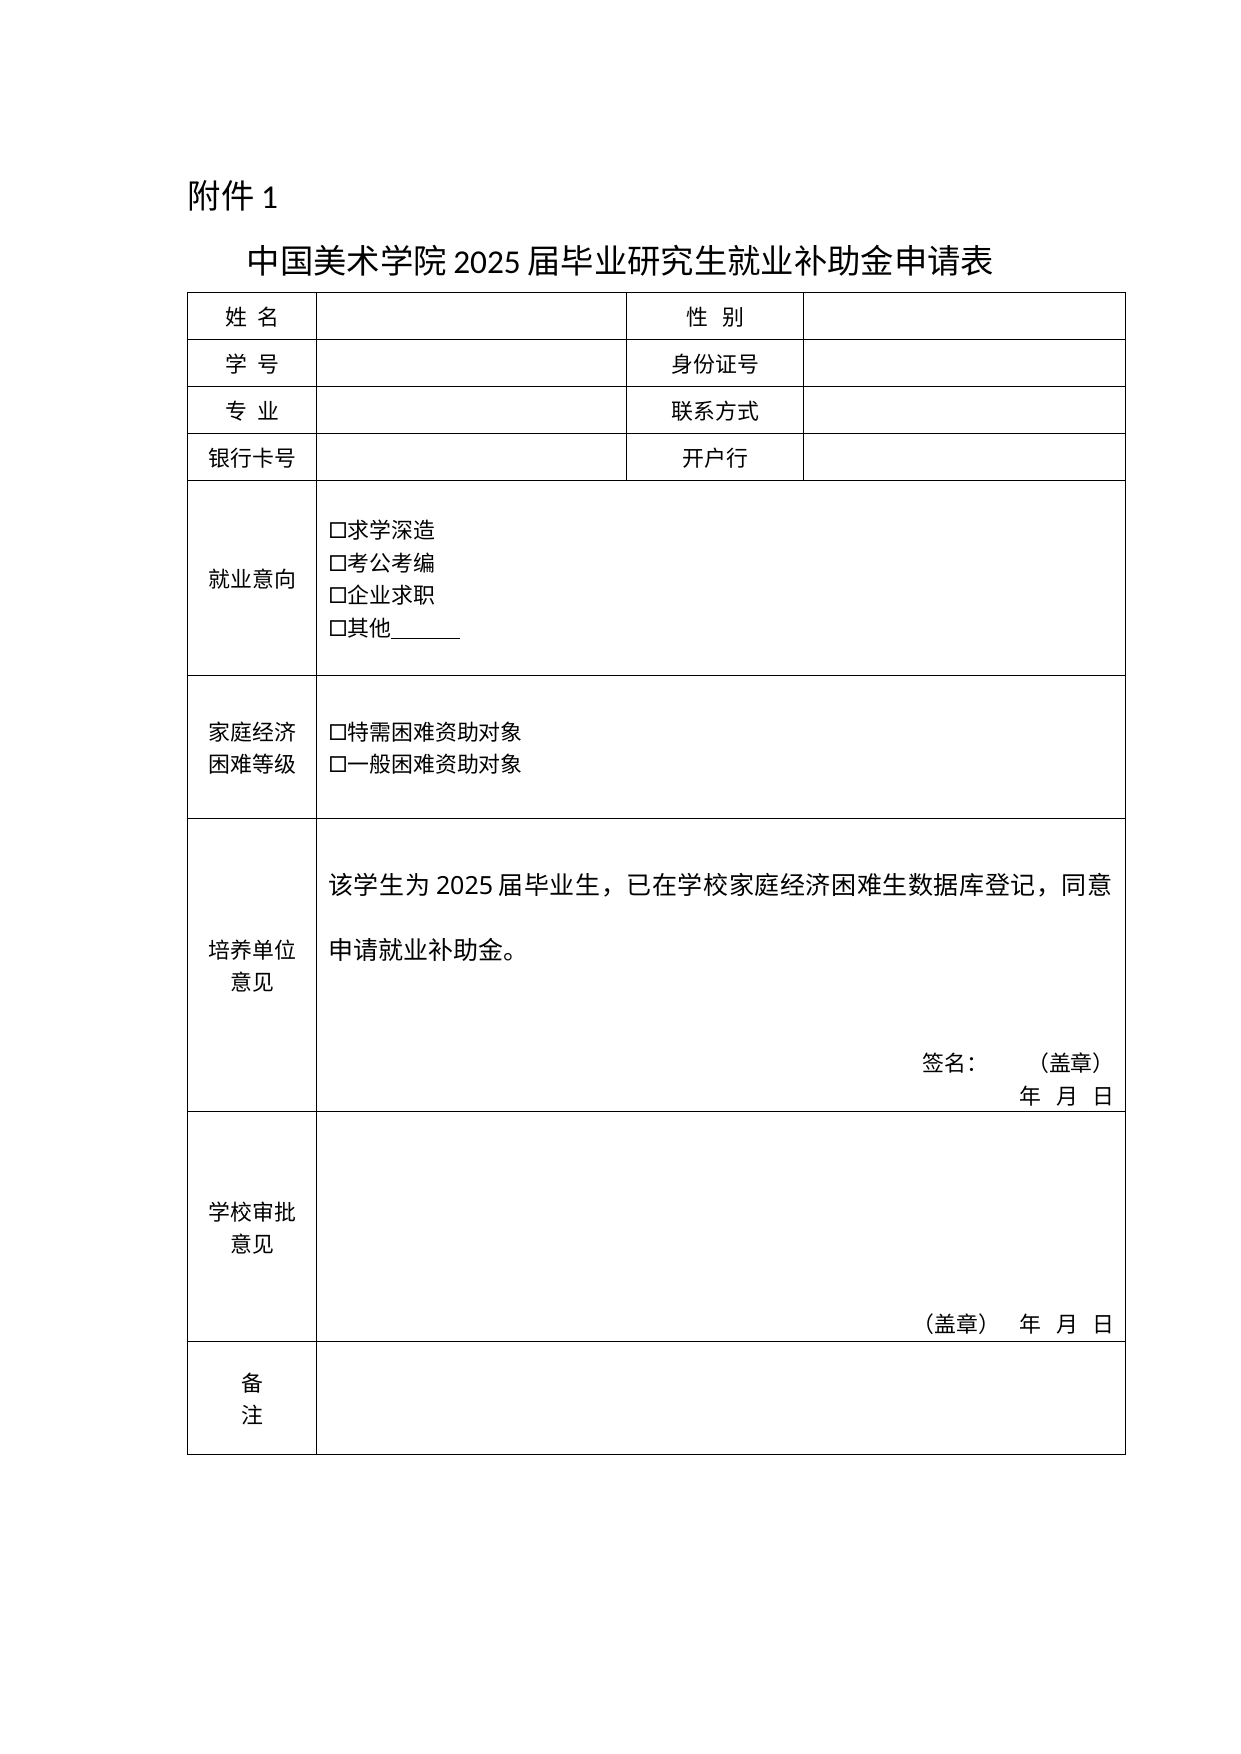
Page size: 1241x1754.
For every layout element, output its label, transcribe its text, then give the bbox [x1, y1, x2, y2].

table_header 姓 名 [188, 293, 316, 339]
table_cell 银行卡号 [188, 434, 316, 479]
table_cell [804, 434, 1125, 479]
table_cell 备 注 [188, 1342, 316, 1453]
table_cell 专 业 [188, 387, 316, 433]
table_header [317, 293, 626, 339]
table_cell [317, 434, 626, 479]
table_cell [804, 387, 1125, 433]
table_cell [317, 1342, 1125, 1453]
table_header 性 别 [627, 293, 803, 339]
table_cell 身份证号 [627, 340, 803, 386]
table_cell [804, 340, 1125, 386]
text 附件1 [187, 162, 1053, 227]
table_cell 该学生为2025届毕业生，已在学校家庭经济困难生数据库登记，同意申请就业补助金。 签名： （盖章） 年 月 日 [317, 819, 1125, 1111]
table_cell 特需困难资助对象 一般困难资助对象 [317, 676, 1125, 817]
table_cell [317, 387, 626, 433]
table_cell 就业意向 [188, 481, 316, 675]
table_cell 家庭经济困难等级 [188, 676, 316, 817]
text 中国美术学院2025届毕业研究生就业补助金申请表 [187, 227, 1053, 292]
table_cell 学 号 [188, 340, 316, 386]
table_cell 求学深造 考公考编 企业求职 其他 [317, 481, 1125, 675]
table_cell 培养单位意见 [188, 819, 316, 1111]
table_cell [317, 340, 626, 386]
table_header [804, 293, 1125, 339]
table_cell （盖章） 年 月 日 [317, 1112, 1125, 1341]
table_cell 学校审批意见 [188, 1112, 316, 1341]
table_cell 开户行 [627, 434, 803, 479]
table_cell 联系方式 [627, 387, 803, 433]
